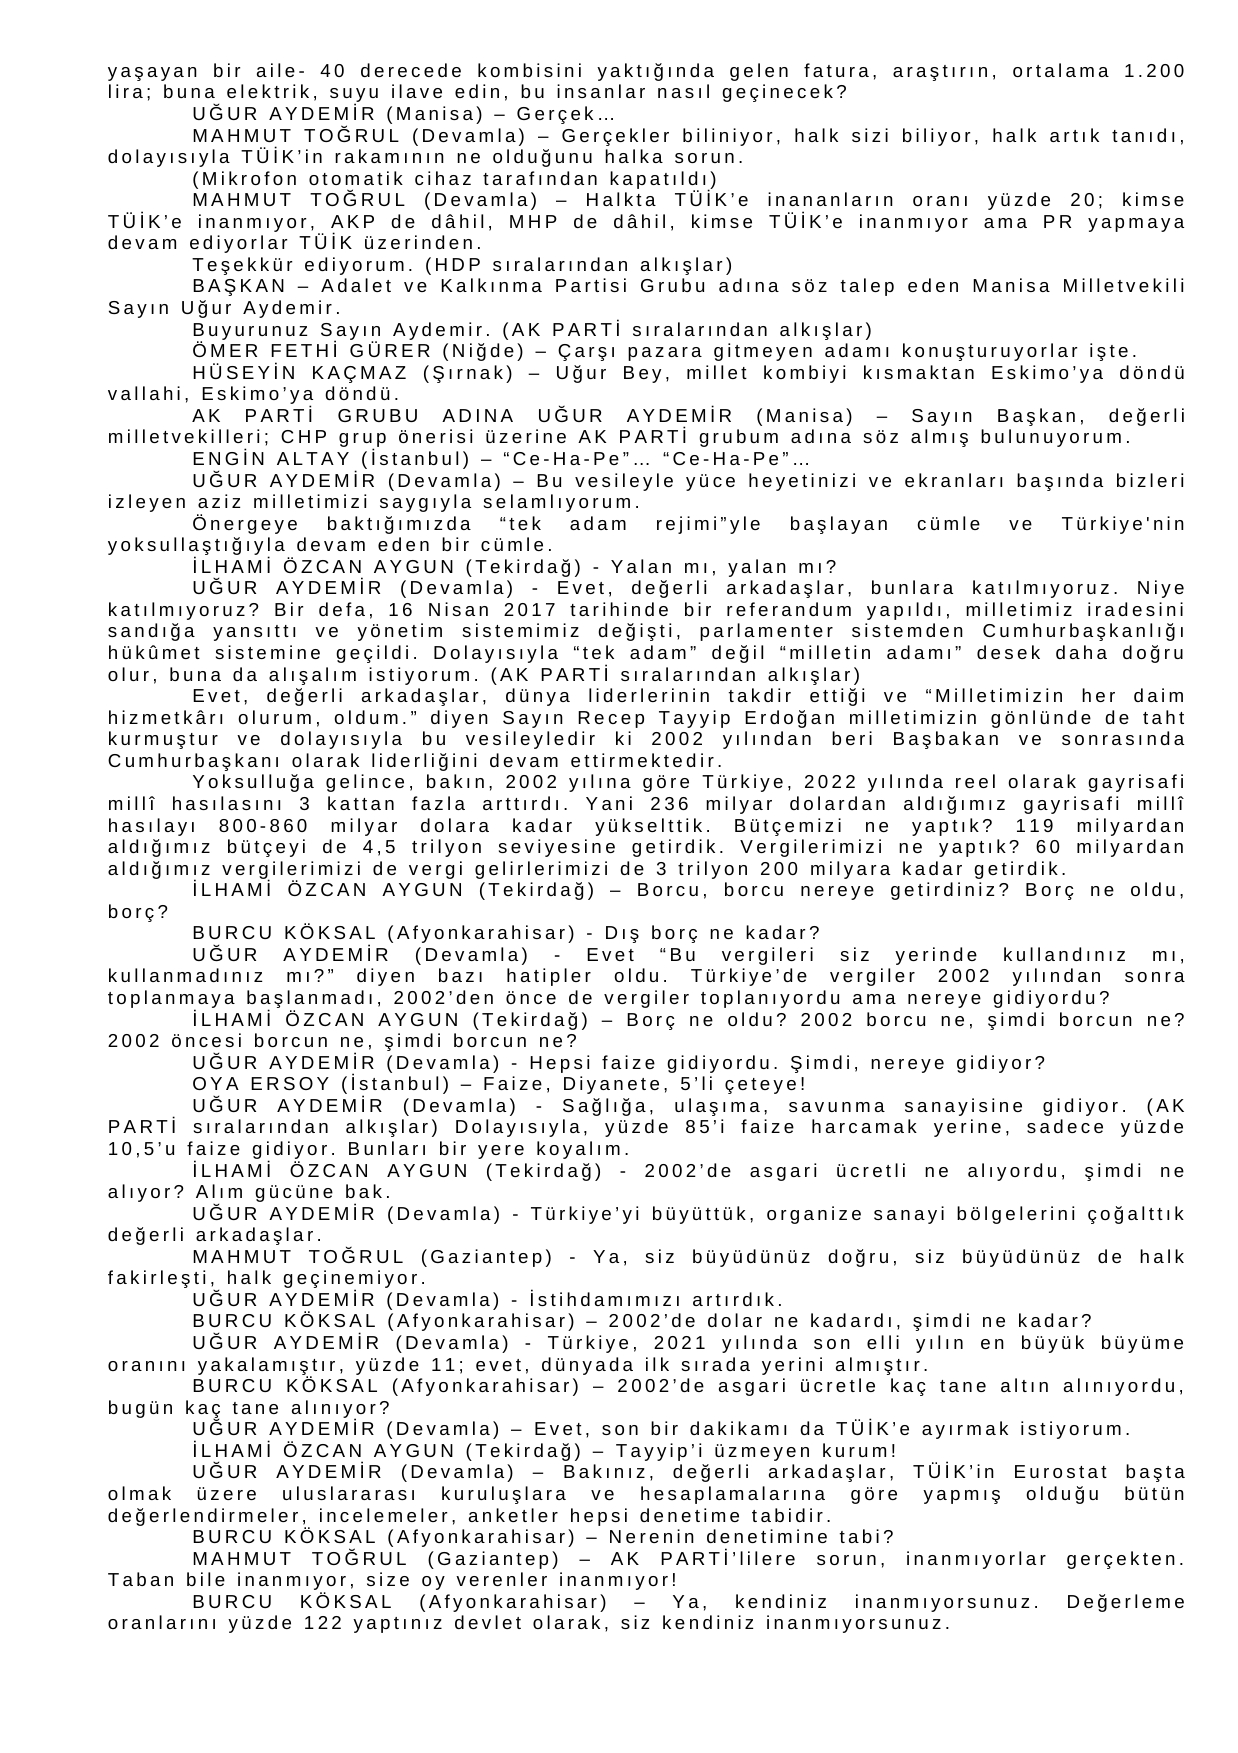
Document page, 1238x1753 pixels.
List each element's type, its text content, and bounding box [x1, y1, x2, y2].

text BURCU KÖKSAL (Afyonkarahisar) – Ya, kendiniz inanmıyorsunuz. Değerleme oranlarını yüzde 122 yaptınız devlet olarak, siz kendiniz inanmıyorsunuz. [108, 1591, 1186, 1634]
text Buyurunuz Sayın Aydemir. (AK PARTİ sıralarından alkışlar) [108, 318, 1186, 340]
text MAHMUT TOĞRUL (Devamla) – Gerçekler biliniyor, halk sizi biliyor, halk artık tanıdı, dolayısıyla TÜİK’in rakamının ne olduğunu halka sorun. [108, 124, 1186, 167]
text UĞUR AYDEMİR (Devamla) - Hepsi faize gidiyordu. Şimdi, nereye gidiyor? [108, 1052, 1186, 1073]
text (Mikrofon otomatik cihaz tarafından kapatıldı) [108, 167, 1186, 189]
text MAHMUT TOĞRUL (Gaziantep) – AK PARTİ’lilere sorun, inanmıyorlar gerçekten. Taban bile inanmıyor, size oy verenler inanmıyor! [108, 1547, 1186, 1591]
text UĞUR AYDEMİR (Devamla) – Bu vesileyle yüce heyetinizi ve ekranları başında bizleri izleyen aziz milletimizi saygıyla selamlıyorum. [108, 469, 1186, 512]
text BURCU KÖKSAL (Afyonkarahisar) – 2002’de dolar ne kadardı, şimdi ne kadar? [108, 1310, 1186, 1332]
text UĞUR AYDEMİR (Devamla) - İstihdamımızı artırdık. [108, 1289, 1186, 1310]
text UĞUR AYDEMİR (Devamla) - Evet “Bu vergileri siz yerinde kullandınız mı, kullanmadınız mı?” diyen bazı hatipler oldu. Türkiye’de vergiler 2002 yılından sonra toplanmaya başlanmadı, 2002’den önce de vergiler toplanıyordu ama nereye gidiyordu? [108, 944, 1186, 1008]
text Teşekkür ediyorum. (HDP sıralarından alkışlar) [108, 254, 1186, 275]
text Önergeye baktığımızda “tek adam rejimi”yle başlayan cümle ve Türkiye'nin yoksullaştığıyla devam eden bir cümle. [108, 512, 1186, 556]
text ÖMER FETHİ GÜRER (Niğde) – Çarşı pazara gitmeyen adamı konuşturuyorlar işte. [108, 340, 1186, 362]
text BURCU KÖKSAL (Afyonkarahisar) - Dış borç ne kadar? [108, 922, 1186, 944]
text UĞUR AYDEMİR (Devamla) - Sağlığa, ulaşıma, savunma sanayisine gidiyor. (AK PARTİ sıralarından alkışlar) Dolayısıyla, yüzde 85’i faize harcamak yerine, sadece yüzde 10,5’u faize gidiyor. Bunları bir yere koyalım. [108, 1095, 1186, 1159]
text UĞUR AYDEMİR (Devamla) – Bakınız, değerli arkadaşlar, TÜİK’in Eurostat başta olmak üzere uluslararası kuruluşlara ve hesaplamalarına göre yapmış olduğu bütün değerlendirmeler, incelemeler, anketler hepsi denetime tabidir. [108, 1461, 1186, 1526]
text MAHMUT TOĞRUL (Devamla) – Halkta TÜİK’e inananların oranı yüzde 20; kimse TÜİK’e inanmıyor, AKP de dâhil, MHP de dâhil, kimse TÜİK’e inanmıyor ama PR yapmaya devam ediyorlar TÜİK üzerinden. [108, 189, 1186, 254]
text OYA ERSOY (İstanbul) – Faize, Diyanete, 5’li çeteye! [108, 1073, 1186, 1095]
text UĞUR AYDEMİR (Devamla) - Evet, değerli arkadaşlar, bunlara katılmıyoruz. Niye katılmıyoruz? Bir defa, 16 Nisan 2017 tarihinde bir referandum yapıldı, milletimiz iradesini sandığa yansıttı ve yönetim sistemimiz değişti, parlamenter sistemden Cumhurbaşkanlığı hükûmet sistemine geçildi. Dolayısıyla “tek adam” değil “milletin adamı” desek daha doğru olur, buna da alışalım istiyorum. (AK PARTİ sıralarından alkışlar) [108, 577, 1186, 685]
text BAŞKAN – Adalet ve Kalkınma Partisi Grubu adına söz talep eden Manisa Milletvekili Sayın Uğur Aydemir. [108, 275, 1186, 318]
text UĞUR AYDEMİR (Devamla) – Evet, son bir dakikamı da TÜİK’e ayırmak istiyorum. [108, 1418, 1186, 1440]
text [108, 60, 1186, 103]
text MAHMUT TOĞRUL (Gaziantep) - Ya, siz büyüdünüz doğru, siz büyüdünüz de halk fakirleşti, halk geçinemiyor. [108, 1246, 1186, 1289]
text İLHAMİ ÖZCAN AYGUN (Tekirdağ) – Borcu, borcu nereye getirdiniz? Borç ne oldu, borç? [108, 879, 1186, 922]
text AK PARTİ GRUBU ADINA UĞUR AYDEMİR (Manisa) – Sayın Başkan, değerli milletvekilleri; CHP grup önerisi üzerine AK PARTİ grubum adına söz almış bulunuyorum. [108, 405, 1186, 448]
text İLHAMİ ÖZCAN AYGUN (Tekirdağ) – Borç ne oldu? 2002 borcu ne, şimdi borcun ne? 2002 öncesi borcun ne, şimdi borcun ne? [108, 1008, 1186, 1052]
text İLHAMİ ÖZCAN AYGUN (Tekirdağ) - Yalan mı, yalan mı? [108, 556, 1186, 577]
text Yoksulluğa gelince, bakın, 2002 yılına göre Türkiye, 2022 yılında reel olarak gayrisafi millî hasılasını 3 kattan fazla arttırdı. Yani 236 milyar dolardan aldığımız gayrisafi millî hasılayı 800-860 milyar dolara kadar yükselttik. Bütçemizi ne yaptık? 119 milyardan aldığımız bütçeyi de 4,5 trilyon seviyesine getirdik. Vergilerimizi ne yaptık? 60 milyardan aldığımız vergilerimizi de vergi gelirlerimizi de 3 trilyon 200 milyara kadar getirdik. [108, 771, 1186, 879]
text BURCU KÖKSAL (Afyonkarahisar) – Nerenin denetimine tabi? [108, 1526, 1186, 1547]
text BURCU KÖKSAL (Afyonkarahisar) – 2002’de asgari ücretle kaç tane altın alınıyordu, bugün kaç tane alınıyor? [108, 1375, 1186, 1418]
text Evet, değerli arkadaşlar, dünya liderlerinin takdir ettiği ve “Milletimizin her daim hizmetkârı olurum, oldum.” diyen Sayın Recep Tayyip Erdoğan milletimizin gönlünde de taht kurmuştur ve dolayısıyla bu vesileyledir ki 2002 yılından beri Başbakan ve sonrasında Cumhurbaşkanı olarak liderliğini devam ettirmektedir. [108, 685, 1186, 771]
text UĞUR AYDEMİR (Devamla) - Türkiye, 2021 yılında son elli yılın en büyük büyüme oranını yakalamıştır, yüzde 11; evet, dünyada ilk sırada yerini almıştır. [108, 1332, 1186, 1375]
text HÜSEYİN KAÇMAZ (Şırnak) – Uğur Bey, millet kombiyi kısmaktan Eskimo’ya döndü vallahi, Eskimo’ya döndü. [108, 362, 1186, 405]
text UĞUR AYDEMİR (Manisa) – Gerçek… [108, 103, 1186, 124]
text İLHAMİ ÖZCAN AYGUN (Tekirdağ) - 2002’de asgari ücretli ne alıyordu, şimdi ne alıyor? Alım gücüne bak. [108, 1159, 1186, 1202]
text ENGİN ALTAY (İstanbul) – “Ce-Ha-Pe”… “Ce-Ha-Pe”… [108, 448, 1186, 469]
text İLHAMİ ÖZCAN AYGUN (Tekirdağ) – Tayyip’i üzmeyen kurum! [108, 1440, 1186, 1461]
text UĞUR AYDEMİR (Devamla) - Türkiye’yi büyüttük, organize sanayi bölgelerini çoğalttık değerli arkadaşlar. [108, 1202, 1186, 1246]
